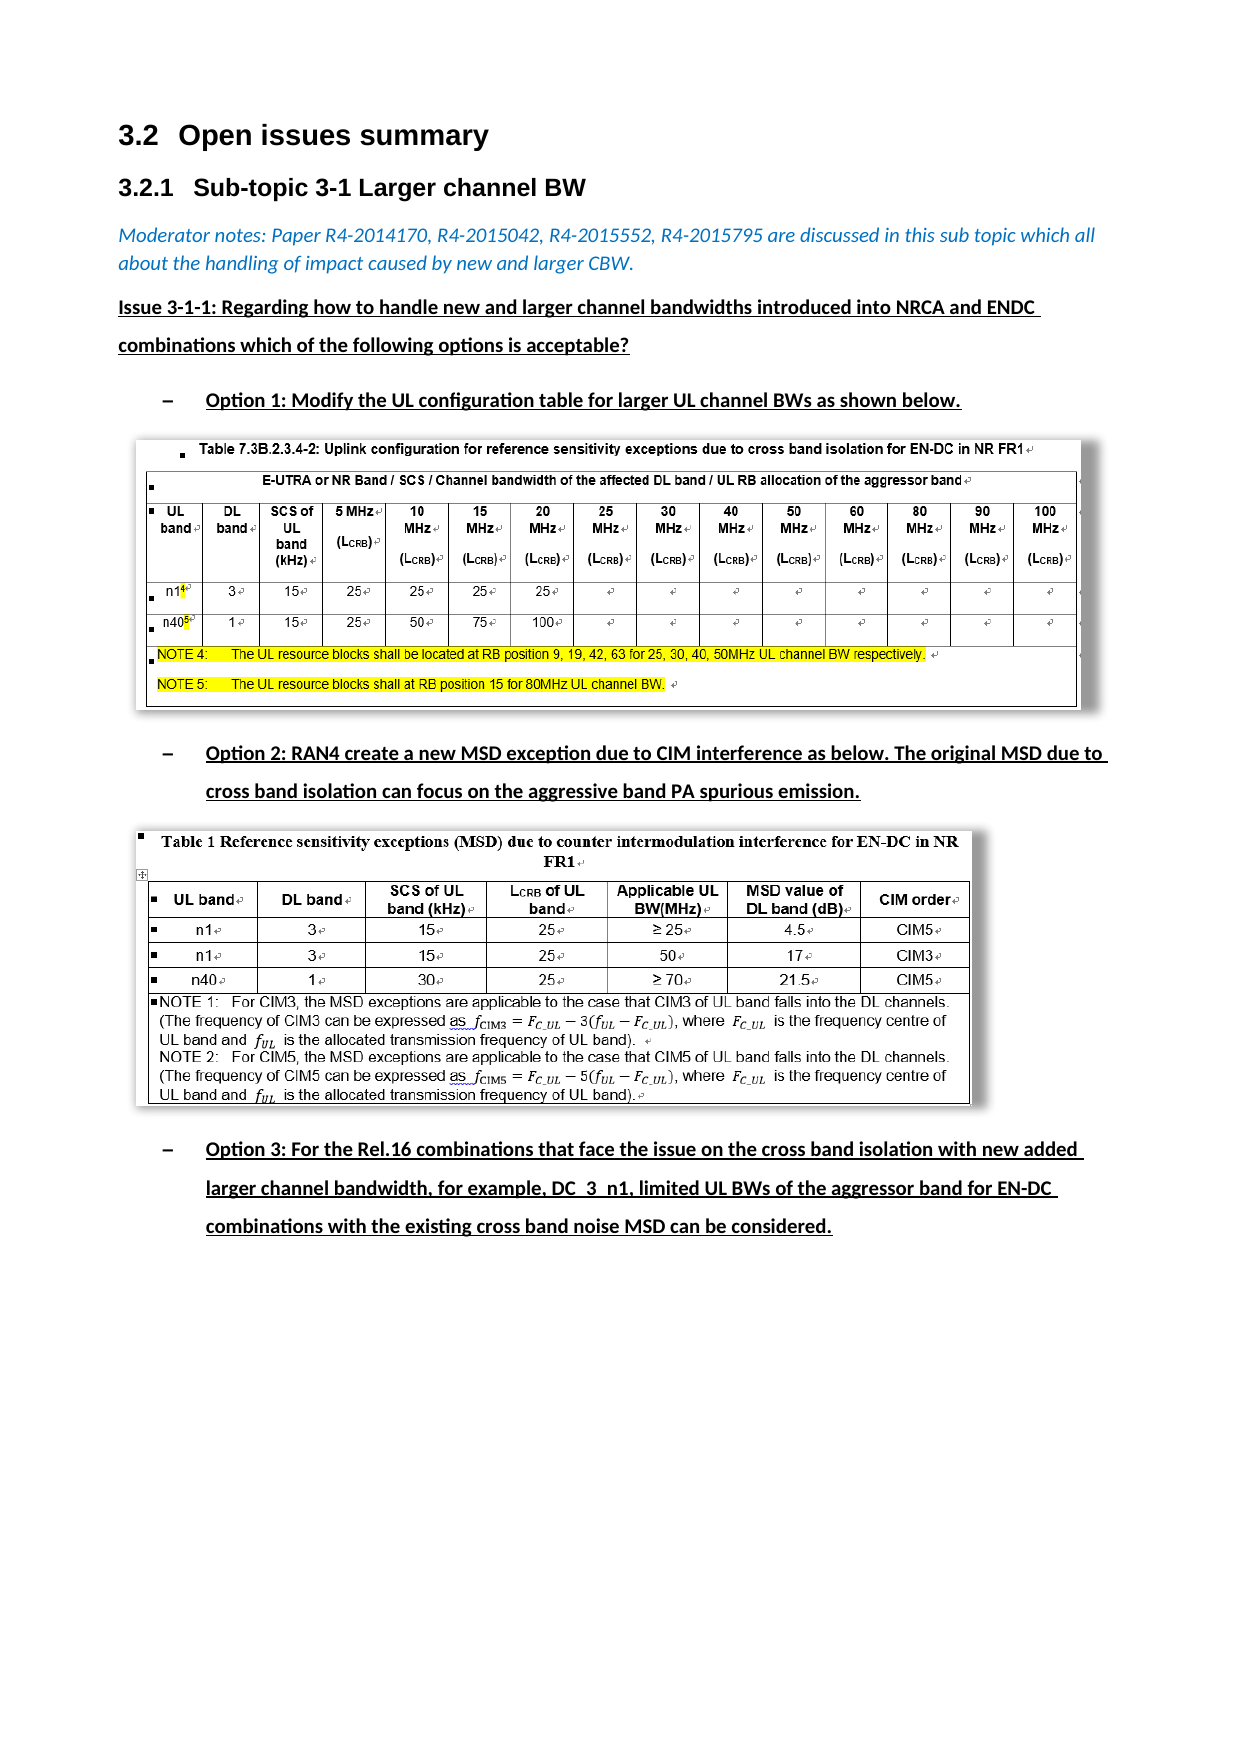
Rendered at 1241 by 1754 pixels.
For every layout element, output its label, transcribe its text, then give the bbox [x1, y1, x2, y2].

subtitle Sub-topic 3-1 Larger channel BW [118, 173, 1122, 202]
subtitle Open issues summary [118, 118, 1122, 152]
picture [136, 440, 1081, 710]
picture [136, 831, 972, 1106]
text Issue 3-1-1: Regarding how to handle new and larger channel bandwidths introduced into NRCA and ENDC combinations which of the following options is acceptable? [118, 294, 1122, 358]
list Option 3: For the Rel.16 combinations that face the issue on the cross band isolation with new added larger channel bandwidth, for example, DC_3_n1, limited UL BWs of the aggressor band for EN-DC combinations with the existing cross band noise MSD can be considered. [162, 1137, 1122, 1238]
list Option 2: RAN4 create a new MSD exception due to CIM interference as below. The original MSD due to cross band isolation can focus on the aggressive band PA spurious emission. [162, 740, 1122, 803]
text Moderator notes: Paper R4-2014170, R4-2015042, R4-2015552, R4-2015795 are discussed in this sub topic which all about the handling of impact caused by new and larger CBW. [118, 223, 1122, 276]
list Option 1: Modify the UL configuration table for larger UL channel BWs as shown below. [162, 387, 1122, 412]
